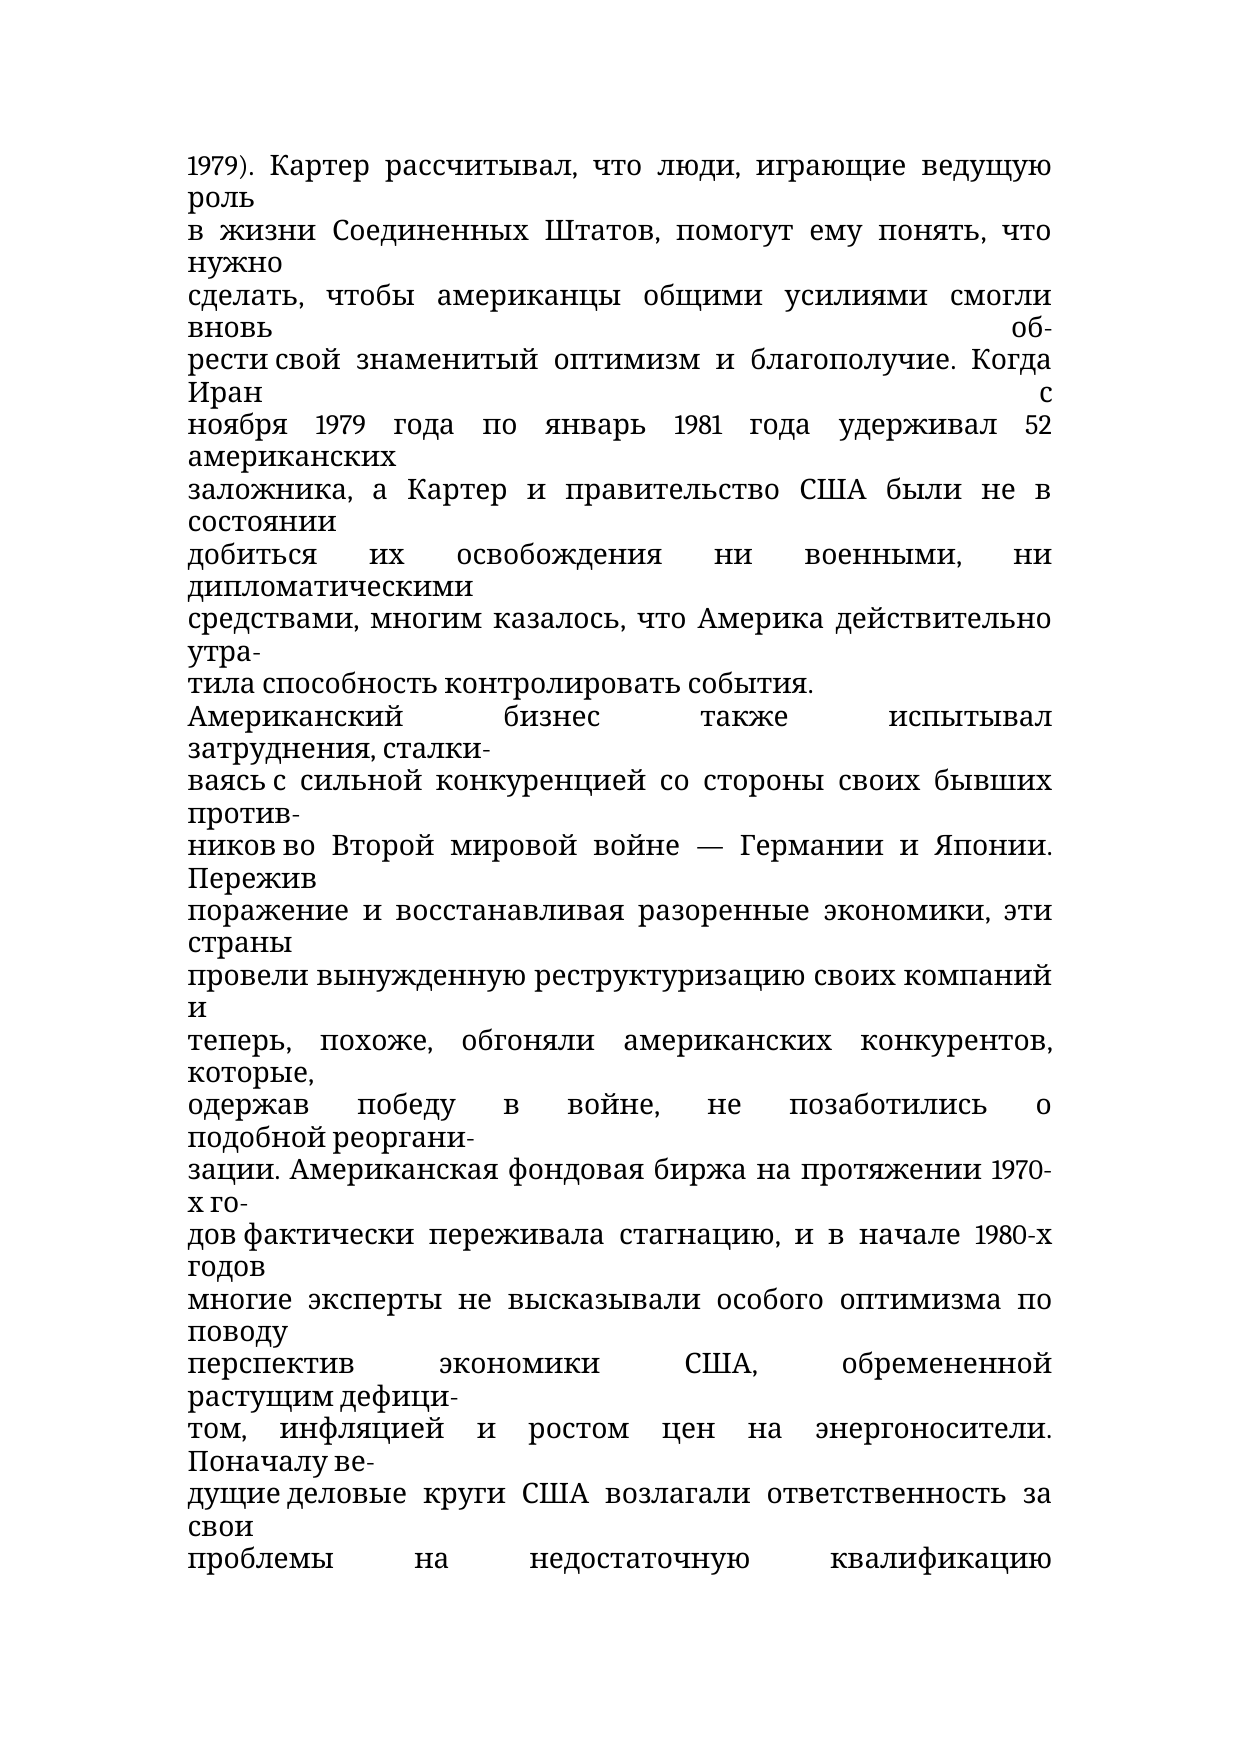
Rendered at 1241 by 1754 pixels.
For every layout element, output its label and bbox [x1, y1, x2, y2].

text [187, 701, 1053, 1575]
text [187, 150, 1053, 701]
